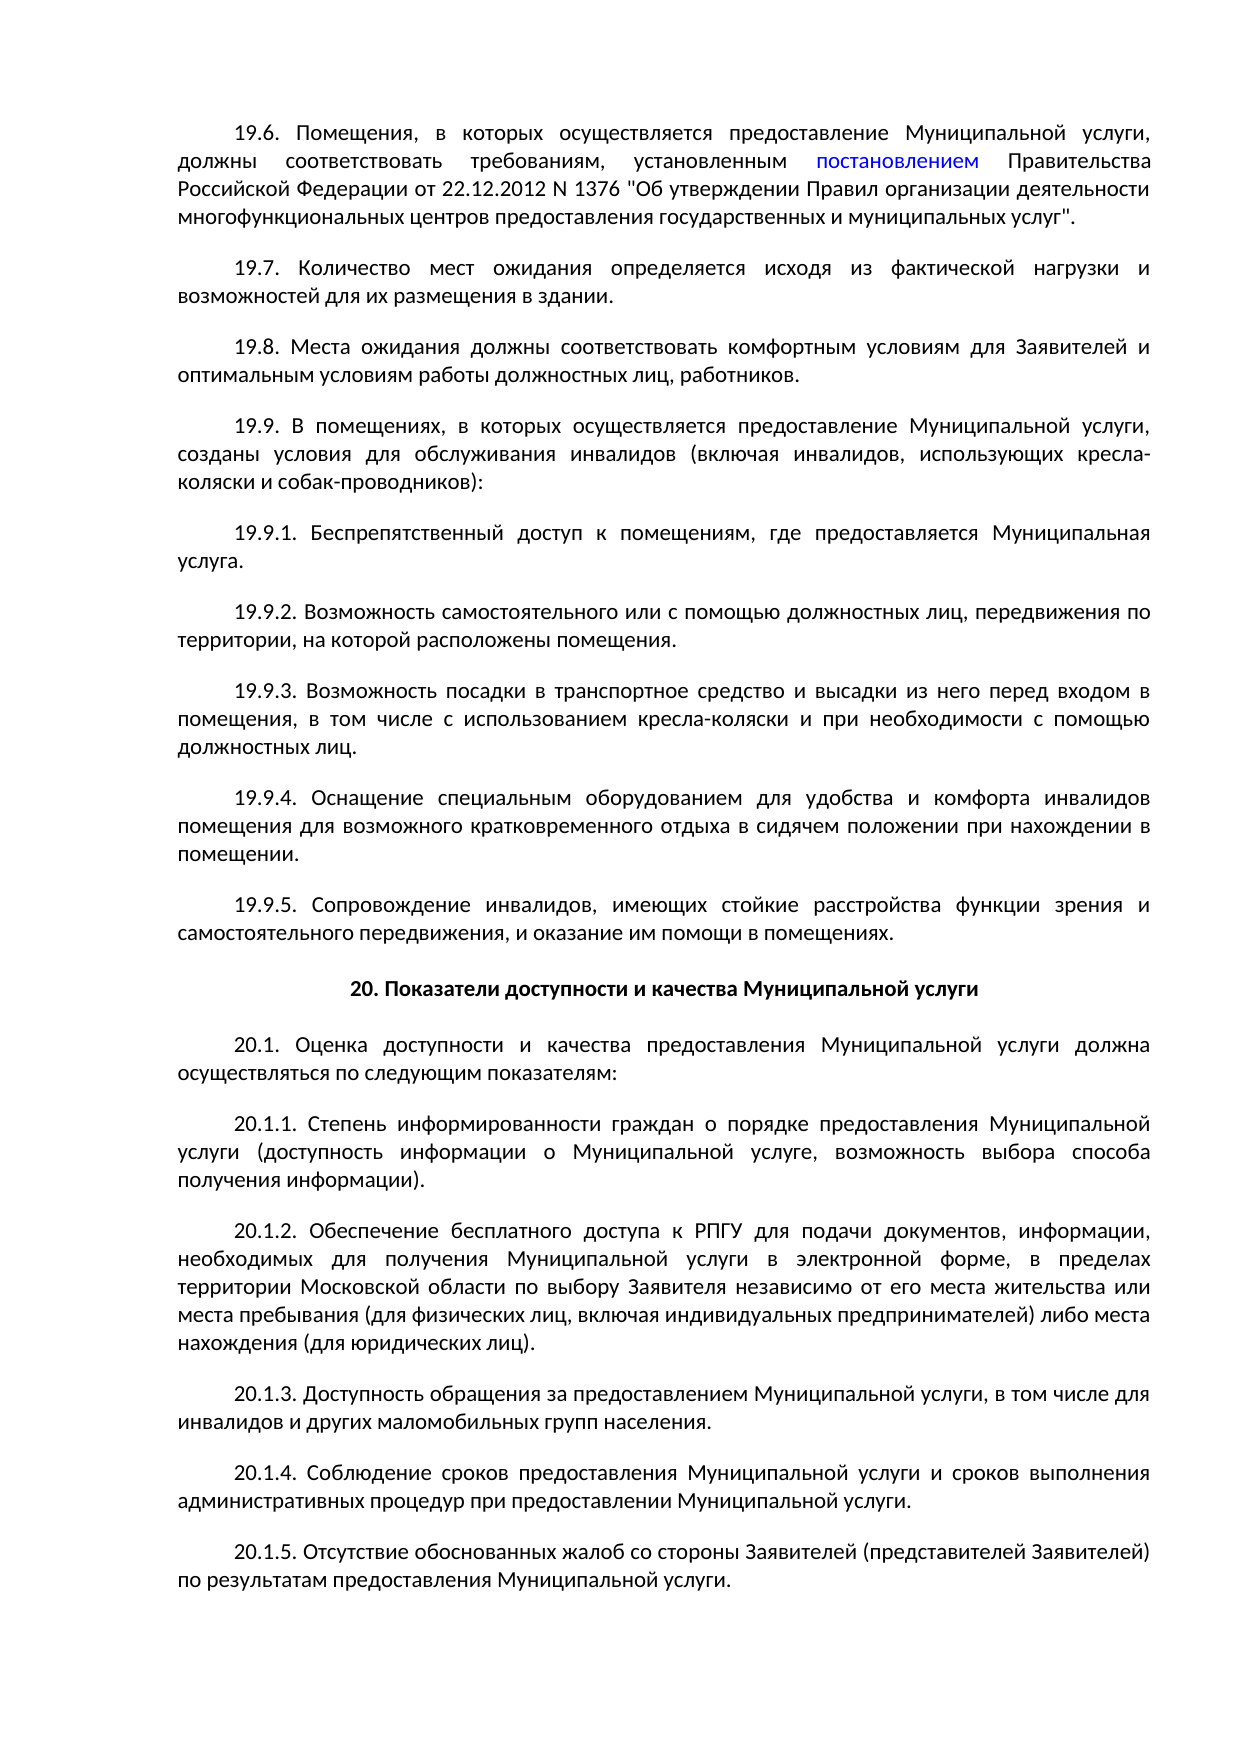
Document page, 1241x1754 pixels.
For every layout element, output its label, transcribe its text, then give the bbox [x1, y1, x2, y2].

title 20. Показатели доступности и качества Муниципальной услуги [177, 974, 1152, 1002]
text 19.9.4. Оснащение специальным оборудованием для удобства и комфорта инвалидов помещения для возможного кратковременного отдыха в сидячем положении при нахождении в помещении. [177, 783, 1152, 867]
text 19.8. Места ожидания должны соответствовать комфортным условиям для Заявителей и оптимальным условиям работы должностных лиц, работников. [177, 332, 1152, 388]
text 19.9.2. Возможность самостоятельного или с помощью должностных лиц, передвижения по территории, на которой расположены помещения. [177, 597, 1152, 653]
text 19.7. Количество мест ожидания определяется исходя из фактической нагрузки и возможностей для их размещения в здании. [177, 253, 1152, 309]
text 19.9.5. Сопровождение инвалидов, имеющих стойкие расстройства функции зрения и самостоятельного передвижения, и оказание им помощи в помещениях. [177, 890, 1152, 946]
text 19.6. Помещения, в которых осуществляется предоставление Муниципальной услуги, должны соответствовать требованиям, установленным постановлением Правительства Российской Федерации от 22.12.2012 N 1376 "Об утверждении Правил организации деятельности многофункциональных центров предоставления государственных и муниципальных услуг". [177, 118, 1152, 230]
text 20.1.4. Соблюдение сроков предоставления Муниципальной услуги и сроков выполнения административных процедур при предоставлении Муниципальной услуги. [177, 1458, 1152, 1514]
text 19.9.1. Беспрепятственный доступ к помещениям, где предоставляется Муниципальная услуга. [177, 518, 1152, 574]
text 19.9.3. Возможность посадки в транспортное средство и высадки из него перед входом в помещения, в том числе с использованием кресла-коляски и при необходимости с помощью должностных лиц. [177, 676, 1152, 760]
text 20.1.3. Доступность обращения за предоставлением Муниципальной услуги, в том числе для инвалидов и других маломобильных групп населения. [177, 1379, 1152, 1435]
text 19.9. В помещениях, в которых осуществляется предоставление Муниципальной услуги, созданы условия для обслуживания инвалидов (включая инвалидов, использующих кресла-коляски и собак-проводников): [177, 411, 1152, 495]
text 20.1. Оценка доступности и качества предоставления Муниципальной услуги должна осуществляться по следующим показателям: [177, 1030, 1152, 1086]
text 20.1.5. Отсутствие обоснованных жалоб со стороны Заявителей (представителей Заявителей) по результатам предоставления Муниципальной услуги. [177, 1537, 1152, 1593]
text 20.1.1. Степень информированности граждан о порядке предоставления Муниципальной услуги (доступность информации о Муниципальной услуге, возможность выбора способа получения информации). [177, 1109, 1152, 1193]
text 20.1.2. Обеспечение бесплатного доступа к РПГУ для подачи документов, информации, необходимых для получения Муниципальной услуги в электронной форме, в пределах территории Московской области по выбору Заявителя независимо от его места жительства или места пребывания (для физических лиц, включая индивидуальных предпринимателей) либо места нахождения (для юридических лиц). [177, 1216, 1152, 1356]
